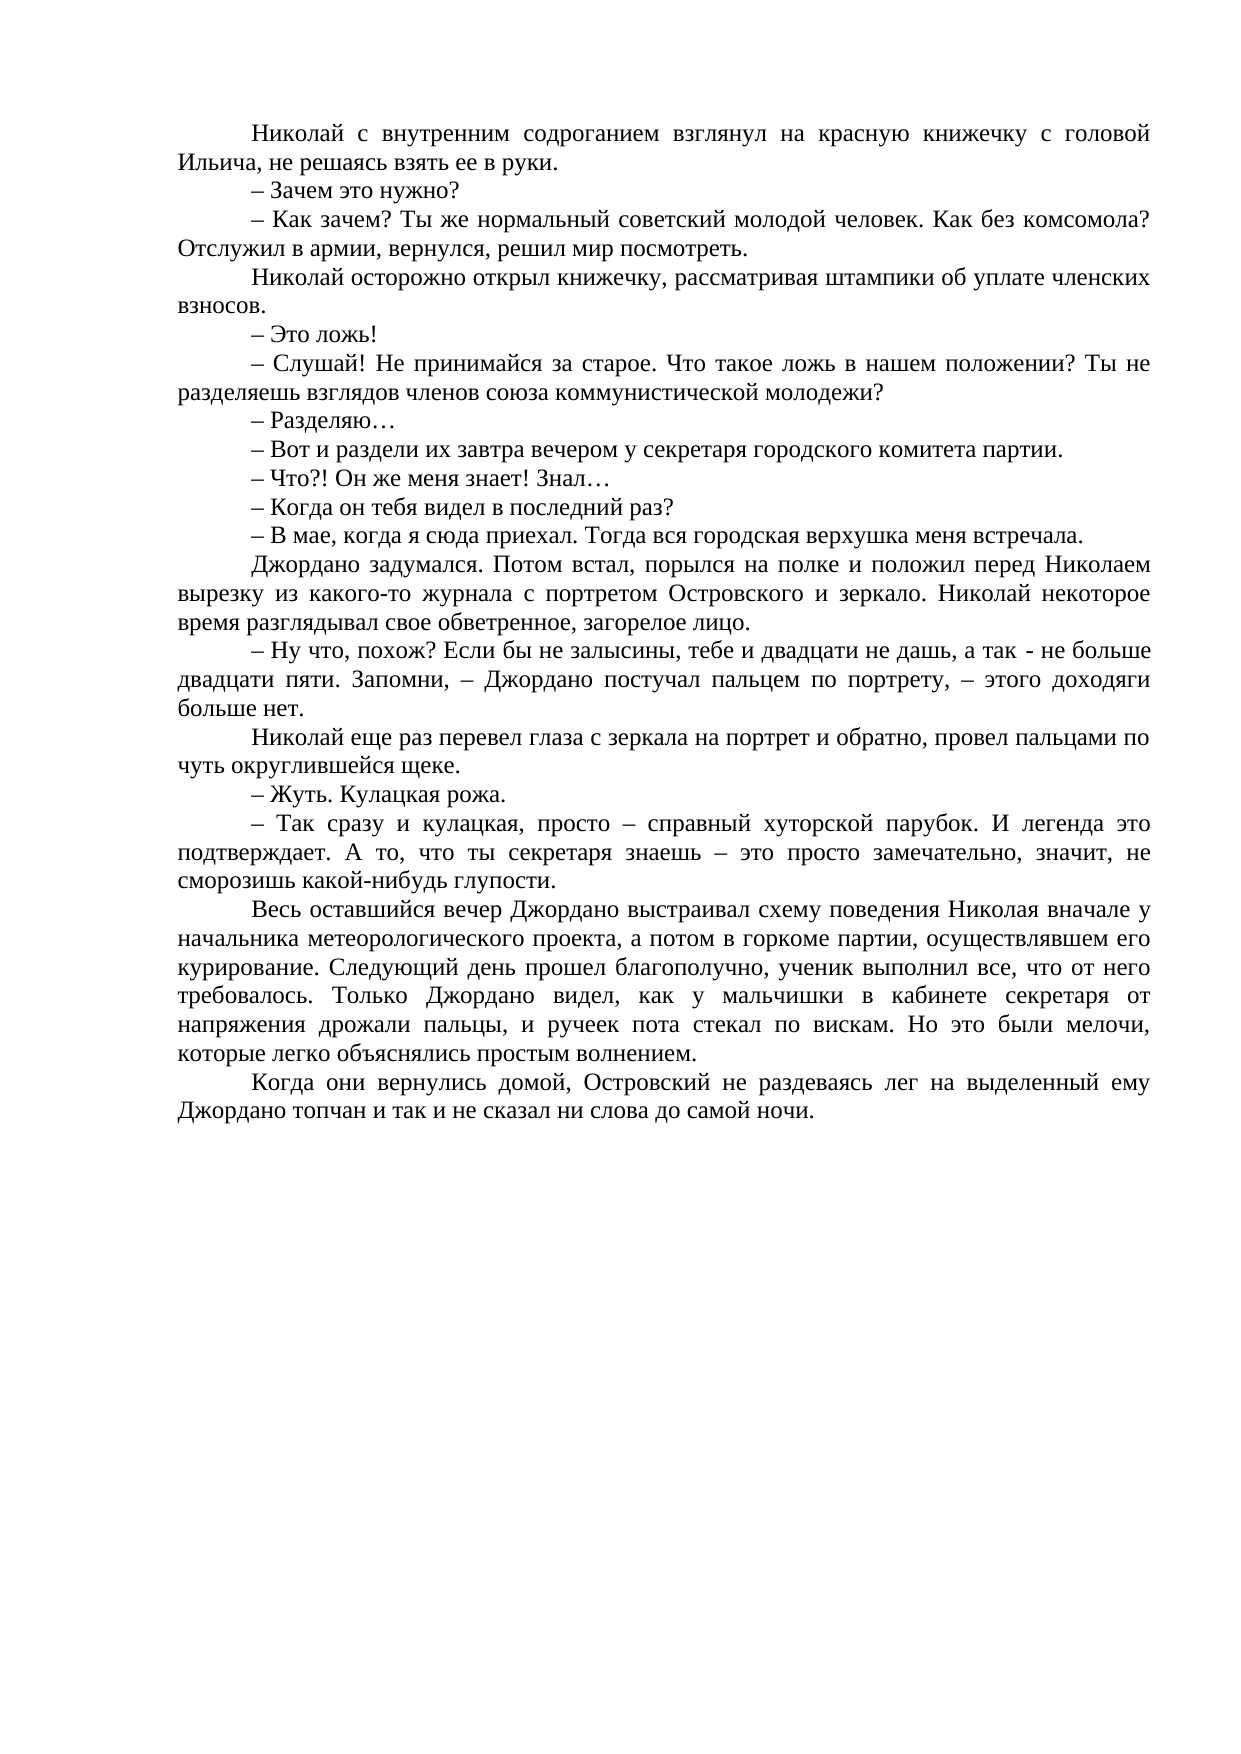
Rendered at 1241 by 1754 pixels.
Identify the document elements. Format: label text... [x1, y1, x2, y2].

text – Как зачем? Ты же нормальный советский молодой человек. Как без комсомола? Отслужил в армии, вернулся, решил мир посмотреть. [177, 204, 1152, 262]
text – Что?! Он же меня знает! Знал… [177, 463, 1152, 492]
text Джордано задумался. Потом встал, порылся на полке и положил перед Николаем вырезку из какого-то журнала с портретом Островского и зеркало. Николай некоторое время разглядывал свое обветренное, загорелое лицо. [177, 549, 1152, 636]
text Весь оставшийся вечер Джордано выстраивал схему поведения Николая вначале у начальника метеорологического проекта, а потом в горкоме партии, осуществлявшем его курирование. Следующий день прошел благополучно, ученик выполнил все, что от него требовалось. Только Джордано видел, как у мальчишки в кабинете секретаря от напряжения дрожали пальцы, и ручеек пота стекал по вискам. Но это были мелочи, которые легко объяснялись простым волнением. [177, 894, 1152, 1067]
text – Ну что, похож? Если бы не залысины, тебе и двадцати не дашь, а так - не больше двадцати пяти. Запомни, – Джордано постучал пальцем по портрету, – этого доходяги больше нет. [177, 636, 1152, 722]
text Николай еще раз перевел глаза с зеркала на портрет и обратно, провел пальцами по чуть округлившейся щеке. [177, 722, 1152, 779]
text Николай осторожно открыл книжечку, рассматривая штампики об уплате членских взносов. [177, 262, 1152, 319]
text – Вот и раздели их завтра вечером у секретаря городского комитета партии. [177, 434, 1152, 463]
text – Когда он тебя видел в последний раз? [177, 492, 1152, 521]
text – Слушай! Не принимайся за старое. Что такое ложь в нашем положении? Ты не разделяешь взглядов членов союза коммунистической молодежи? [177, 348, 1152, 406]
text Когда они вернулись домой, Островский не раздеваясь лег на выделенный ему Джордано топчан и так и не сказал ни слова до самой ночи. [177, 1067, 1152, 1124]
text Николай с внутренним содроганием взглянул на красную книжечку с головой Ильича, не решаясь взять ее в руки. [177, 118, 1152, 176]
text – Жуть. Кулацкая рожа. [177, 779, 1152, 808]
text – В мае, когда я сюда приехал. Тогда вся городская верхушка меня встречала. [177, 521, 1152, 549]
text – Разделяю… [177, 406, 1152, 434]
text – Зачем это нужно? [177, 176, 1152, 204]
text – Это ложь! [177, 319, 1152, 348]
text – Так сразу и кулацкая, просто – справный хуторской парубок. И легенда это подтверждает. А то, что ты секретаря знаешь – это просто замечательно, значит, не сморозишь какой-нибудь глупости. [177, 808, 1152, 894]
